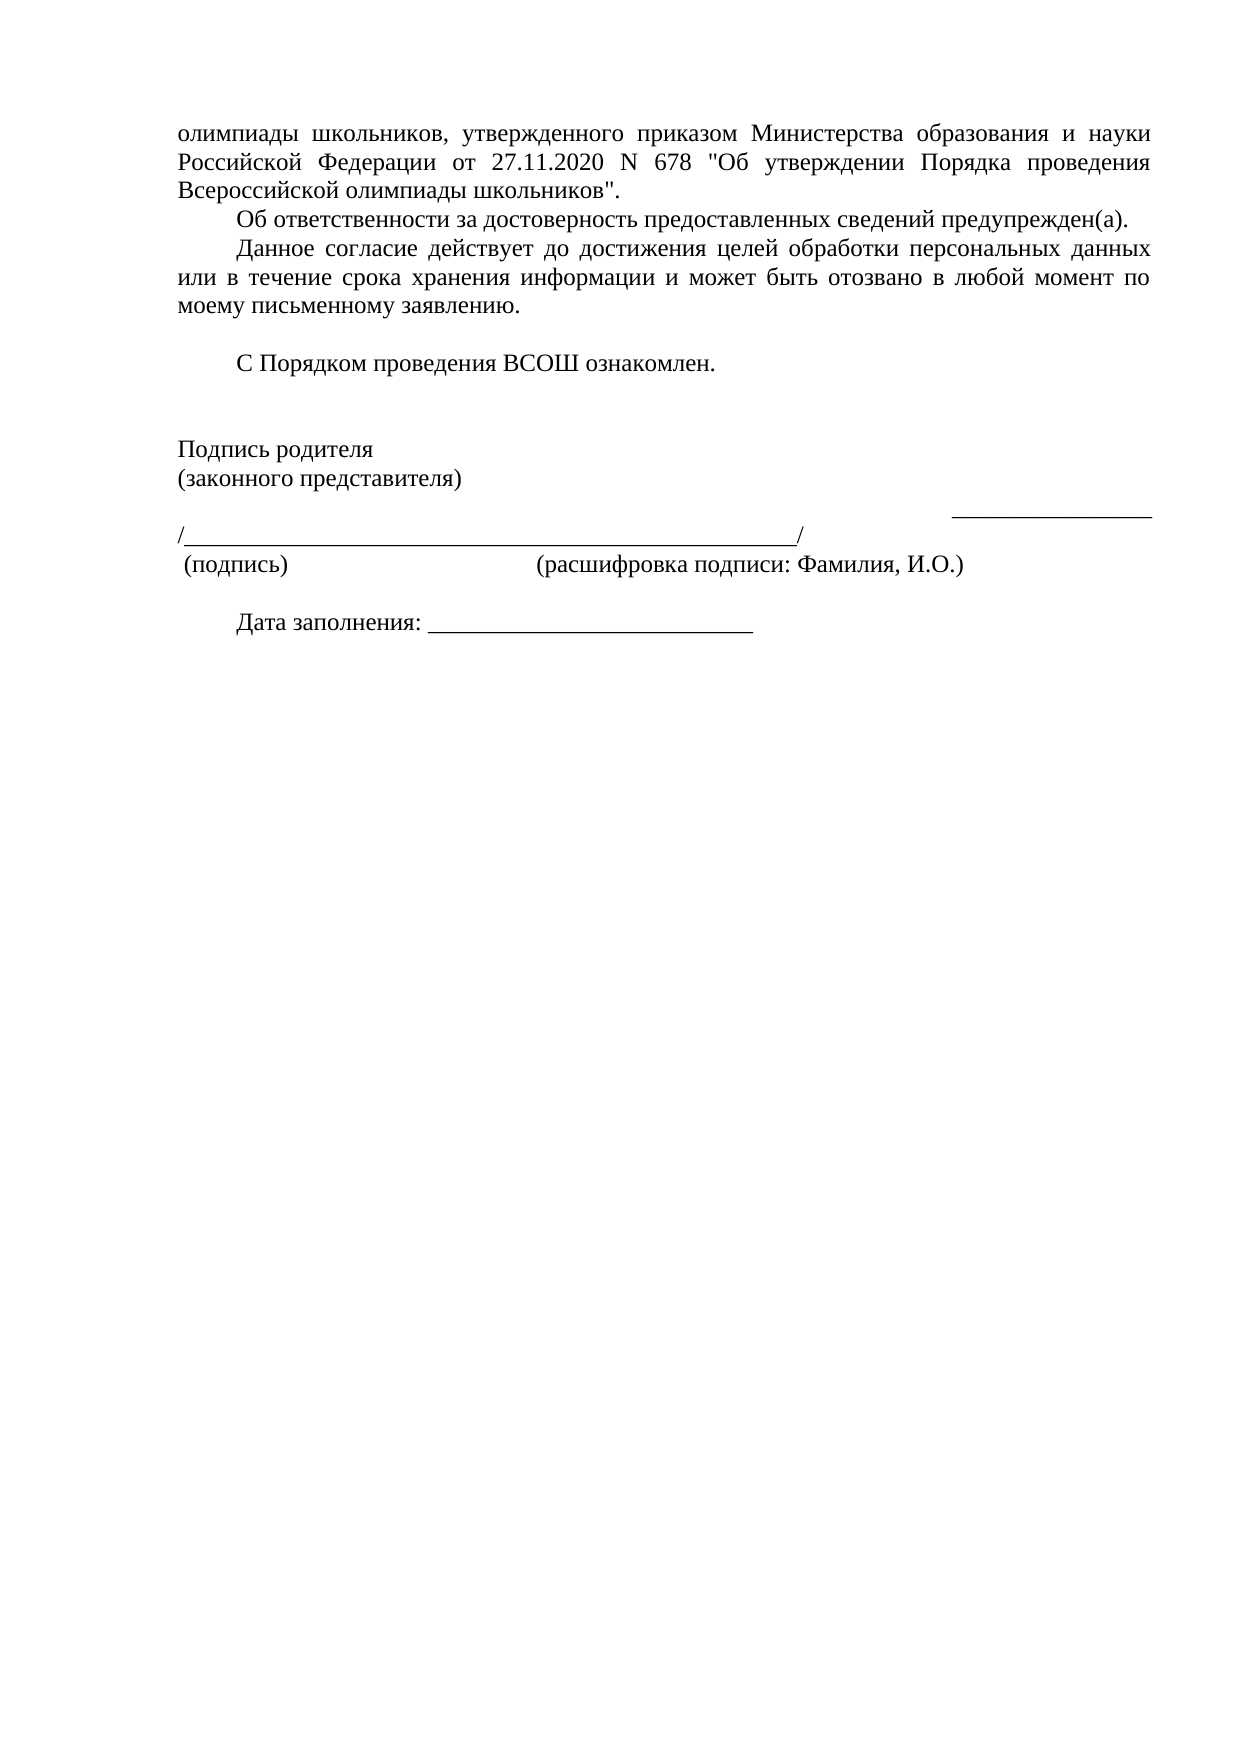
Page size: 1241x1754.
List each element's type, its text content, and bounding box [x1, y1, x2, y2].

text Подпись родителя [177, 434, 1152, 463]
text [177, 118, 1152, 204]
text (подпись) (расшифровка подписи: Фамилия, И.О.) [177, 549, 1152, 578]
text Данное согласие действует до достижения целей обработки персональных данных или в течение срока хранения информации и может быть отозвано в любой момент по моему письменному заявлению. [177, 233, 1152, 319]
text ________________ /_________________________________________________/ [177, 492, 1152, 549]
text (законного представителя) [177, 463, 1152, 492]
text Об ответственности за достоверность предоставленных сведений предупрежден(а). [177, 204, 1152, 233]
text С Порядком проведения ВСОШ ознакомлен. [177, 348, 1152, 377]
text Дата заполнения: __________________________ [236, 607, 1152, 636]
